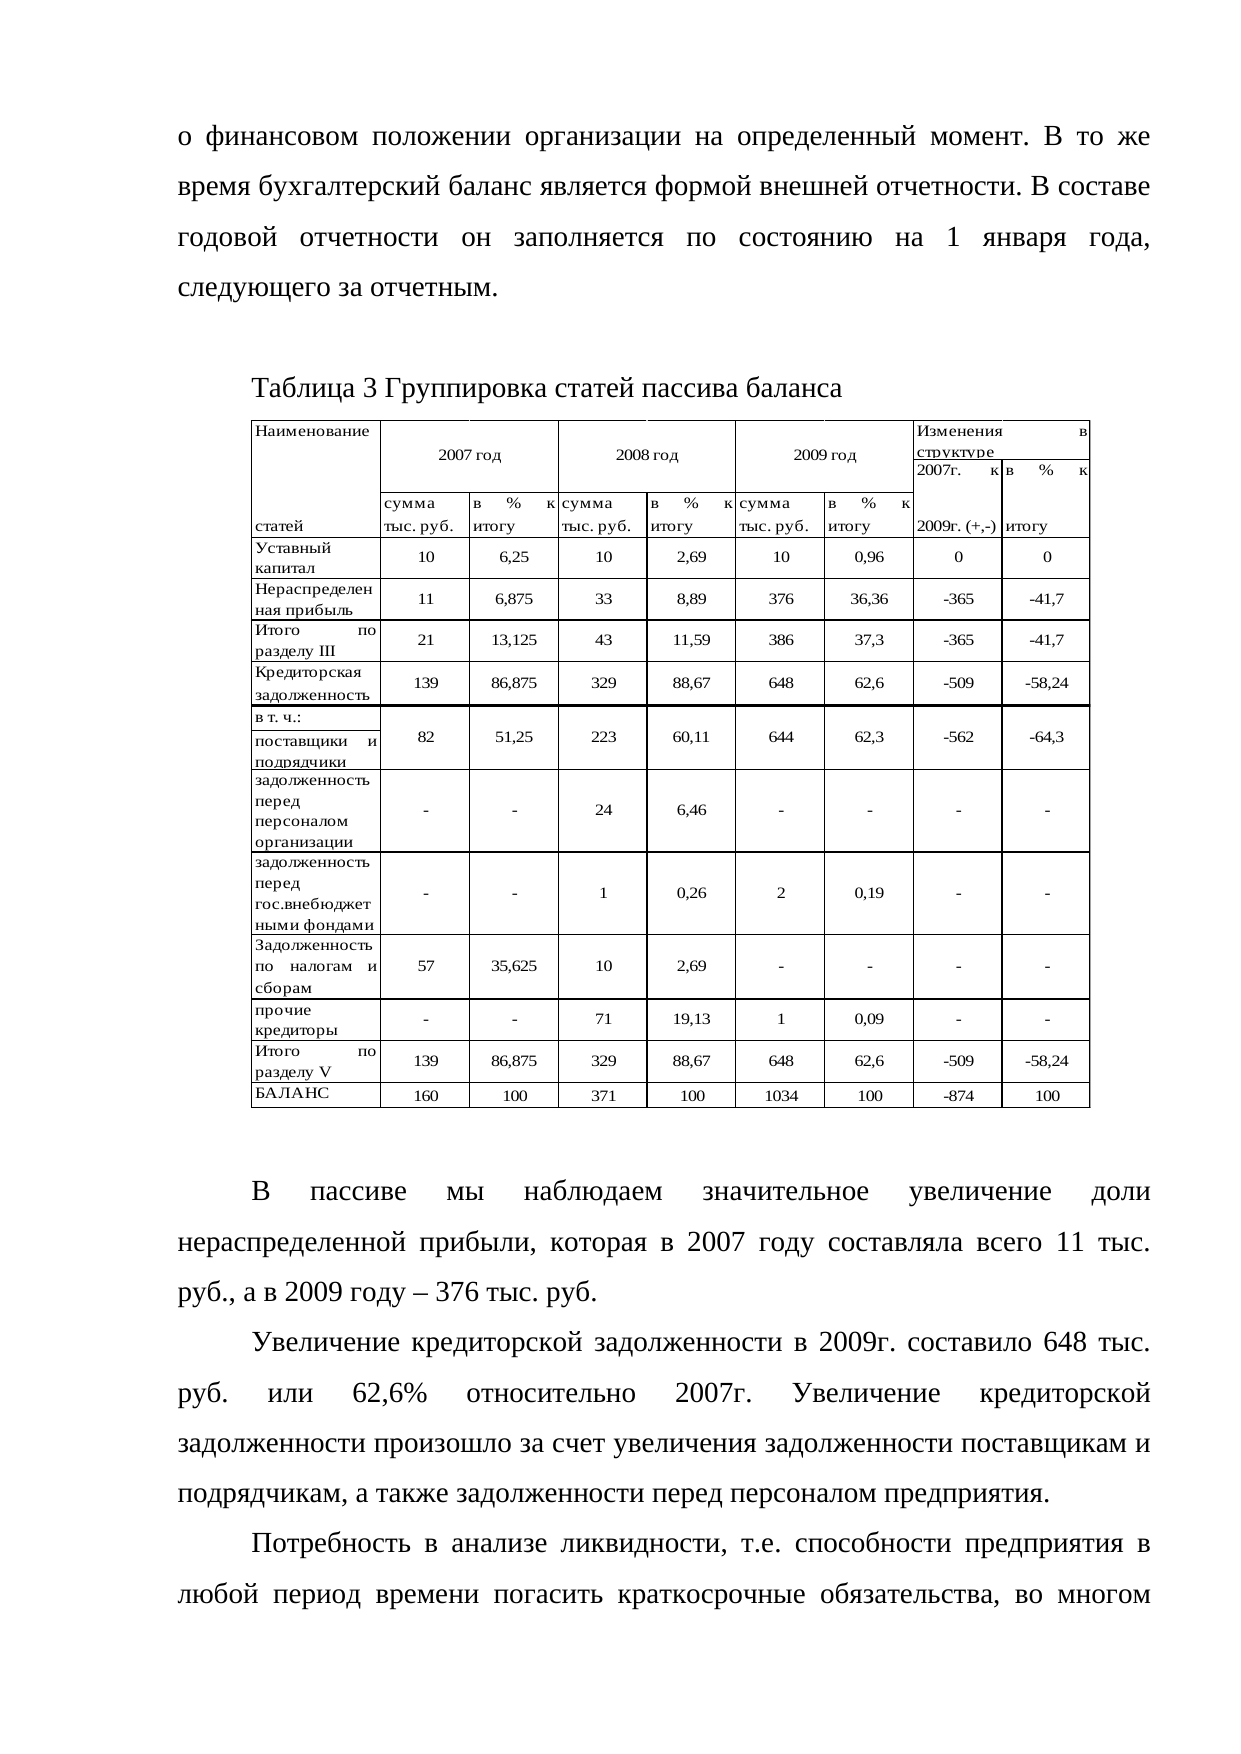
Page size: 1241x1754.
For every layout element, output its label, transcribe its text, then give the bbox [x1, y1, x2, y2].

text Увеличение кредиторской задолженности в 2009г. составило 648 тыс. руб. или 62,6% относительно 2007г. Увеличение кредиторской задолженности произошло за счет увеличения задолженности поставщикам и подрядчикам, а также задолженности перед персоналом предприятия. [177, 1324, 1152, 1509]
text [177, 118, 1152, 303]
text В пассиве мы наблюдаем значительное увеличение доли нераспределенной прибыли, которая в 2007 году составляла всего 11 тыс. руб., а в 2009 году – 376 тыс. руб. [177, 1173, 1152, 1308]
text Таблица 3 Группировка статей пассива баланса [177, 370, 1152, 403]
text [177, 1526, 1152, 1609]
